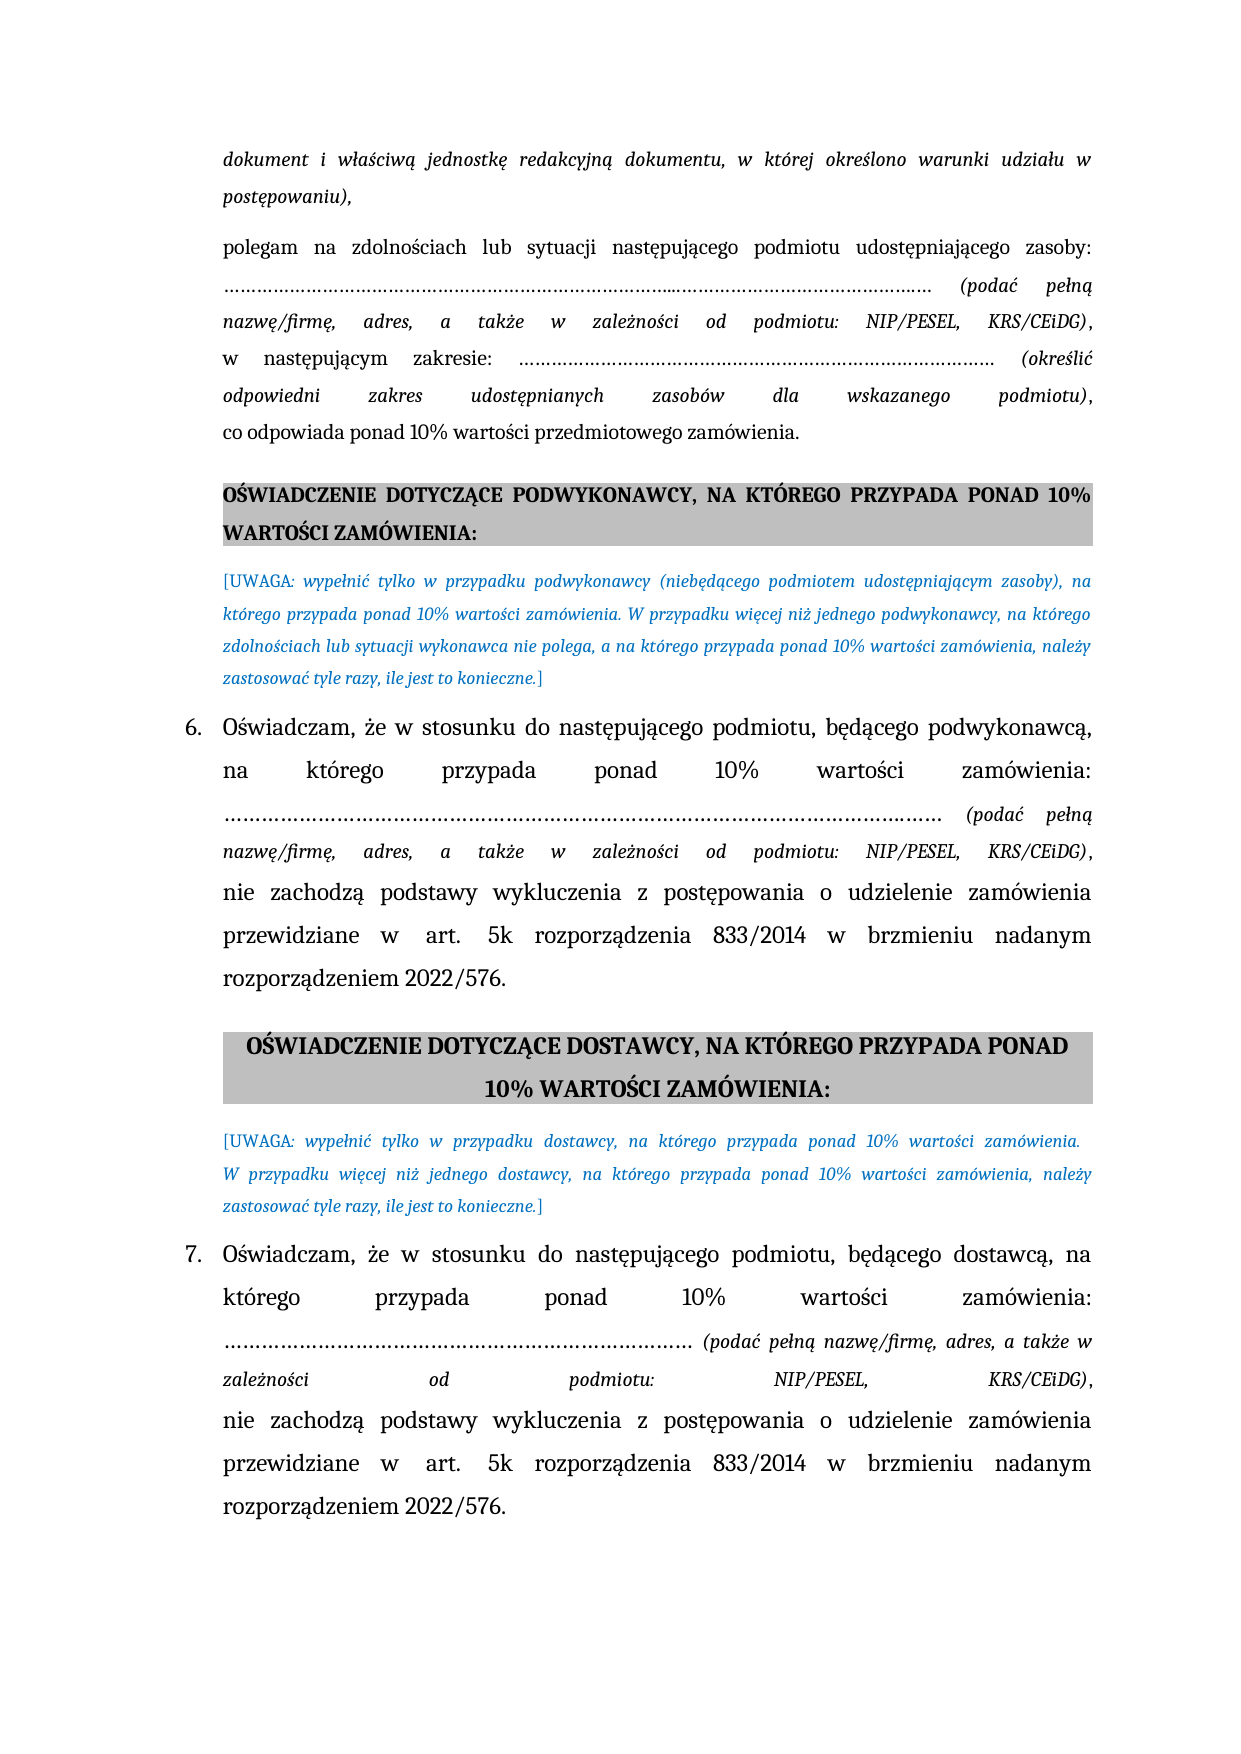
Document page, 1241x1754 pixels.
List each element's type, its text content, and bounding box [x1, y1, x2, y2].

text [UWAGA: wypełnić tylko w przypadku podwykonawcy (niebędącego podmiotem udostępniającym zasoby), na którego przypada ponad 10% wartości zamówienia. W przypadku więcej niż jednego podwykonawcy, na którego zdolnościach lub sytuacji wykonawca nie polega, a na którego przypada ponad 10% wartości zamówienia, należy zastosować tyle razy, ile jest to konieczne.] [223, 571, 1093, 689]
list Oświadczam, że w stosunku do następującego podmiotu, będącego podwykonawcą, na którego przypada ponad 10% wartości zamówienia: ……………………………………………………………………………………………….…… (podać pełną nazwę/firmę, adres, a także w zależności od podmiotu: NIP/PESEL, KRS/CEiDG), nie zachodzą podstawy wykluczenia z postępowania o udzielenie zamówienia przewidziane w art. 5k rozporządzenia 833/2014 w brzmieniu nadanym rozporządzeniem 2022/576. [185, 712, 1093, 993]
text [UWAGA: wypełnić tylko w przypadku dostawcy, na którego przypada ponad 10% wartości zamówienia. W przypadku więcej niż jednego dostawcy, na którego przypada ponad 10% wartości zamówienia, należy zastosować tyle razy, ile jest to konieczne.] [223, 1131, 1093, 1217]
text OŚWIADCZENIE DOTYCZĄCE DOSTAWCY, NA KTÓREGO PRZYPADA PONAD 10% WARTOŚCI ZAMÓWIENIA: [223, 1032, 1093, 1104]
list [185, 148, 1093, 209]
text OŚWIADCZENIE DOTYCZĄCE PODWYKONAWCY, NA KTÓREGO PRZYPADA PONAD 10% WARTOŚCI ZAMÓWIENIA: [223, 483, 1093, 546]
text polegam na zdolnościach lub sytuacji następującego podmiotu udostępniającego zasoby: ………………………………………………………………………...…………………………………….… (podać pełną nazwę/firmę, adres, a także w zależności od podmiotu: NIP/PESEL, KRS/CEiDG), w następującym zakresie: …………………………………………………………………………… (określić odpowiedni zakres udostępnianych zasobów dla wskazanego podmiotu), co odpowiada ponad 10% wartości przedmiotowego zamówienia. [223, 234, 1093, 445]
list Oświadczam, że w stosunku do następującego podmiotu, będącego dostawcą, na którego przypada ponad 10% wartości zamówienia: ………………………………………………………………… (podać pełną nazwę/firmę, adres, a także w zależności od podmiotu: NIP/PESEL, KRS/CEiDG), nie zachodzą podstawy wykluczenia z postępowania o udzielenie zamówienia przewidziane w art. 5k rozporządzenia 833/2014 w brzmieniu nadanym rozporządzeniem 2022/576. [185, 1240, 1093, 1521]
